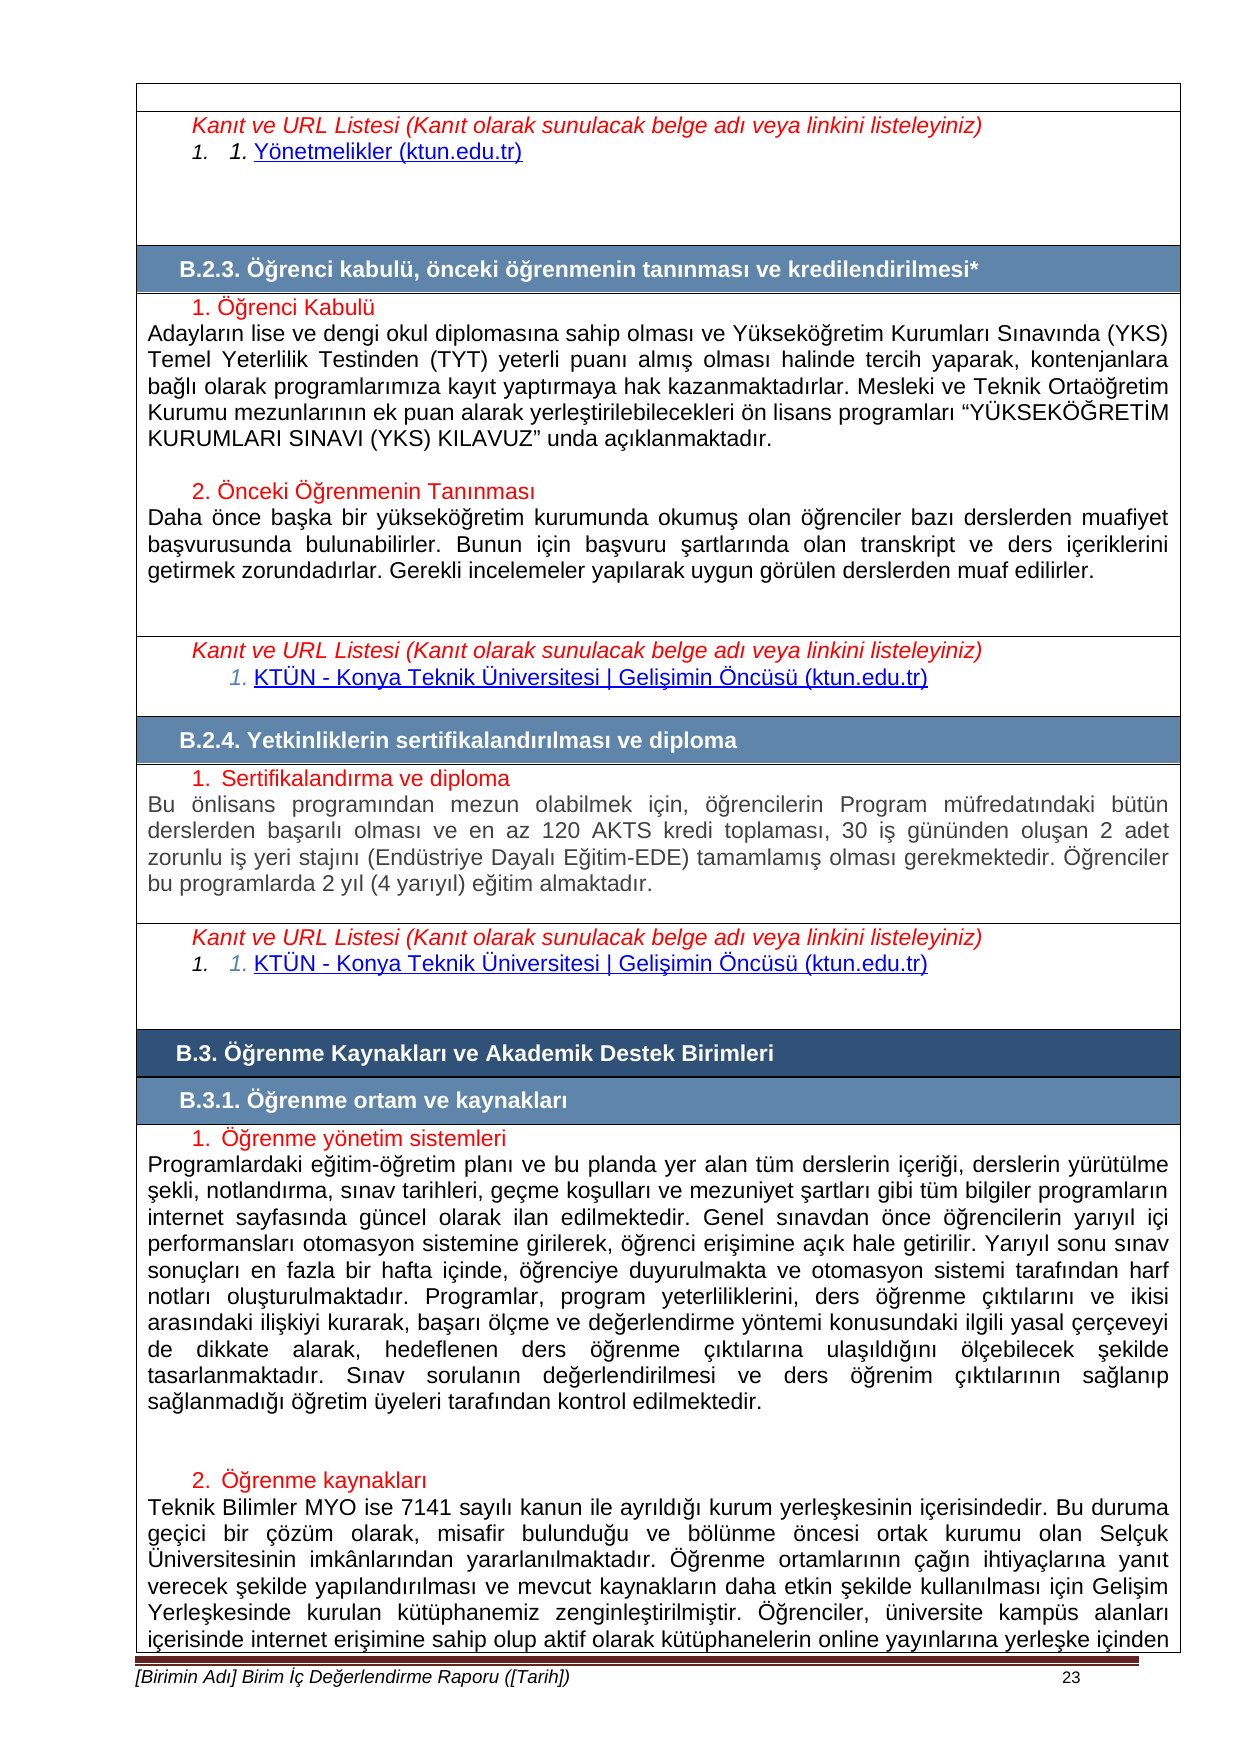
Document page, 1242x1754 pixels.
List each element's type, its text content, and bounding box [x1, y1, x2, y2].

table_cell Kanıt ve URL Listesi (Kanıt olarak sunulacak belge adı veya linkini listeleyiniz) 1. KTÜN - Konya Teknik Üniversitesi | Gelişimin Öncüsü (ktun.edu.tr) [137, 924, 1180, 1029]
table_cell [137, 1125, 1180, 1652]
table_cell Kanıt ve URL Listesi (Kanıt olarak sunulacak belge adı veya linkini listeleyiniz) 1. KTÜN - Konya Teknik Üniversitesi | Gelişimin Öncüsü (ktun.edu.tr) [137, 637, 1180, 716]
table_cell B.2.4. Yetkinliklerin sertifikalandırılması ve diploma [137, 717, 1180, 763]
table_cell B.2.3. Öğrenci kabulü, önceki öğrenmenin tanınması ve kredilendirilmesi* [137, 246, 1180, 292]
table_cell B.3. Öğrenme Kaynakları ve Akademik Destek Birimleri [137, 1030, 1180, 1076]
table_cell B.3.1. Öğrenme ortam ve kaynakları [137, 1078, 1180, 1124]
table_cell Kanıt ve URL Listesi (Kanıt olarak sunulacak belge adı veya linkini listeleyiniz) 1. Yönetmelikler (ktun.edu.tr) [137, 112, 1180, 245]
table_cell 1. Öğrenci Kabulü Adayların lise ve dengi okul diplomasına sahip olması ve Yükseköğretim Kurumları Sınavında (YKS) Temel Yeterlilik Testinden (TYT) yeterli puanı almış olması halinde tercih yaparak, kontenjanlara bağlı olarak programlarımıza kayıt yaptırmaya hak kazanmaktadırlar. Mesleki ve Teknik Ortaöğretim Kurumu mezunlarının ek puan alarak yerleştirilebilecekleri ön lisans programları “YÜKSEKÖĞRETİM KURUMLARI SINAVI (YKS) KILAVUZ” unda açıklanmaktadır. 2. Önceki Öğrenmenin Tanınması Daha önce başka bir yükseköğretim kurumunda okumuş olan öğrenciler bazı derslerden muafiyet başvurusunda bulunabilirler. Bunun için başvuru şartlarında olan transkript ve ders içeriklerini getirmek zorundadırlar. Gerekli incelemeler yapılarak uygun görülen derslerden muaf edilirler. [137, 294, 1180, 636]
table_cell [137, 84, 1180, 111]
table_cell Sertifikalandırma ve diploma Bu önlisans programından mezun olabilmek için, öğrencilerin Program müfredatındaki bütün derslerden başarılı olması ve en az 120 AKTS kredi toplaması, 30 iş gününden oluşan 2 adet zorunlu iş yeri stajını (Endüstriye Dayalı Eğitim-EDE) tamamlamış olması gerekmektedir. Öğrenciler bu programlarda 2 yıl (4 yarıyıl) eğitim almaktadır. [137, 765, 1180, 923]
